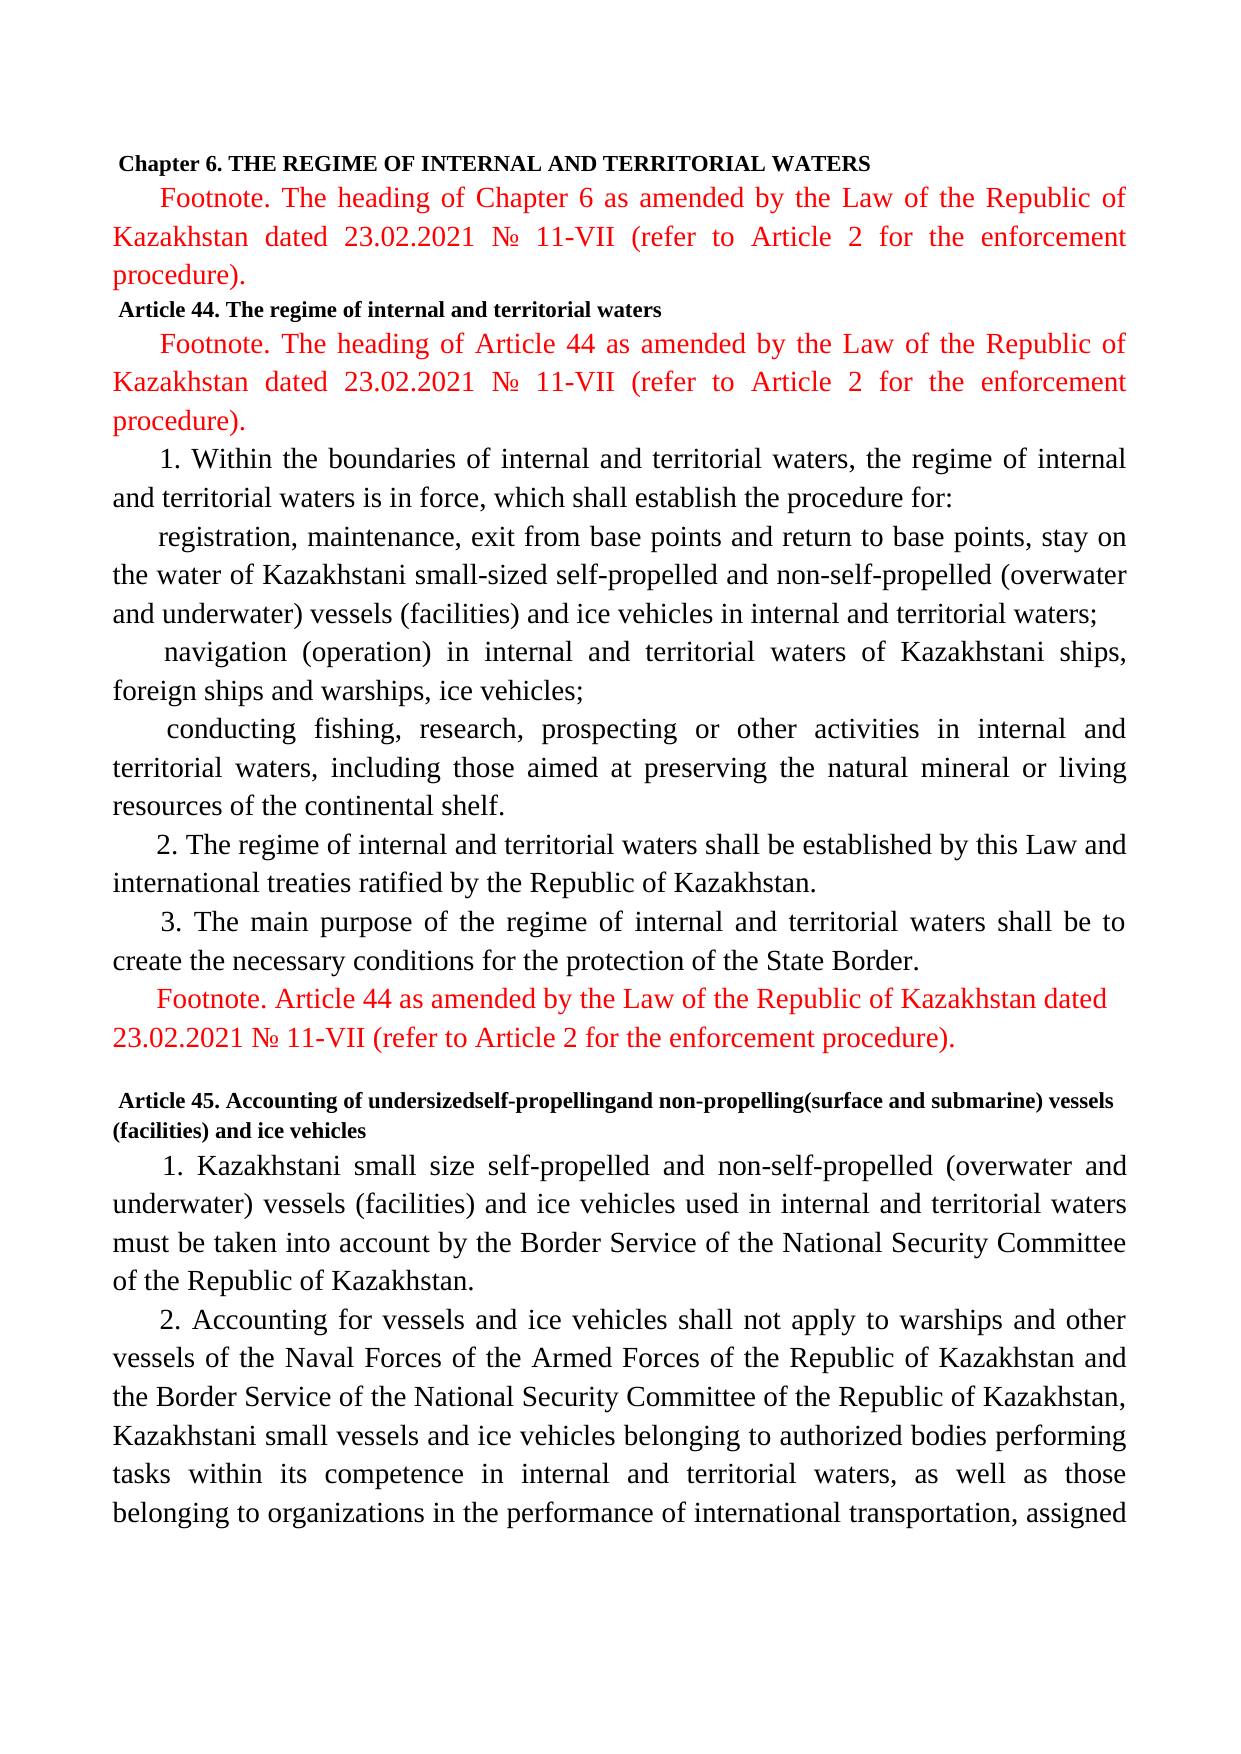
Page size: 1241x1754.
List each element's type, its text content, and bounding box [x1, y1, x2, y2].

text registration, maintenance, exit from base points and return to base points, stay on the water of Kazakhstani small-sized self-propelled and non-self-propelled (overwater and underwater) vessels (facilities) and ice vehicles in internal and territorial waters; [112, 519, 1128, 629]
text Chapter 6. THE REGIME OF INTERNAL AND TERRITORIAL WATERS [112, 150, 1128, 176]
text Article 44. The regime of internal and territorial waters [112, 296, 1128, 322]
text Footnote. The heading of Chapter 6 as amended by the Law of the Republic of Kazakhstan dated 23.02.2021 № 11-VII (refer to Article 2 for the enforcement procedure). [112, 180, 1128, 291]
text Footnote. The heading of Article 44 as amended by the Law of the Republic of Kazakhstan dated 23.02.2021 № 11-VII (refer to Article 2 for the enforcement procedure). [112, 326, 1128, 437]
text Footnote. Article 44 as amended by the Law of the Republic of Kazakhstan dated 23.02.2021 № 11-VII (refer to Article 2 for the enforcement procedure). [112, 981, 1128, 1083]
text 3. The main purpose of the regime of internal and territorial waters shall be to create the necessary conditions for the protection of the State Border. [112, 904, 1128, 976]
text navigation (operation) in internal and territorial waters of Kazakhstani ships, foreign ships and warships, ice vehicles; [112, 634, 1128, 706]
text 1. Within the boundaries of internal and territorial waters, the regime of internal and territorial waters is in force, which shall establish the procedure for: [112, 442, 1128, 514]
text Article 45. Accounting of undersizedself-propellingand non-propelling(surface and submarine) vessels (facilities) and ice vehicles [112, 1087, 1128, 1144]
text 2. The regime of internal and territorial waters shall be established by this Law and international treaties ratified by the Republic of Kazakhstan. [112, 827, 1128, 899]
text 1. Kazakhstani small size self-propelled and non-self-propelled (overwater and underwater) vessels (facilities) and ice vehicles used in internal and territorial waters must be taken into account by the Border Service of the National Security Committee of the Republic of Kazakhstan. [112, 1148, 1128, 1297]
text conducting fishing, research, prospecting or other activities in internal and territorial waters, including those aimed at preserving the natural mineral or living resources of the continental shelf. [112, 711, 1128, 822]
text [112, 1302, 1128, 1528]
